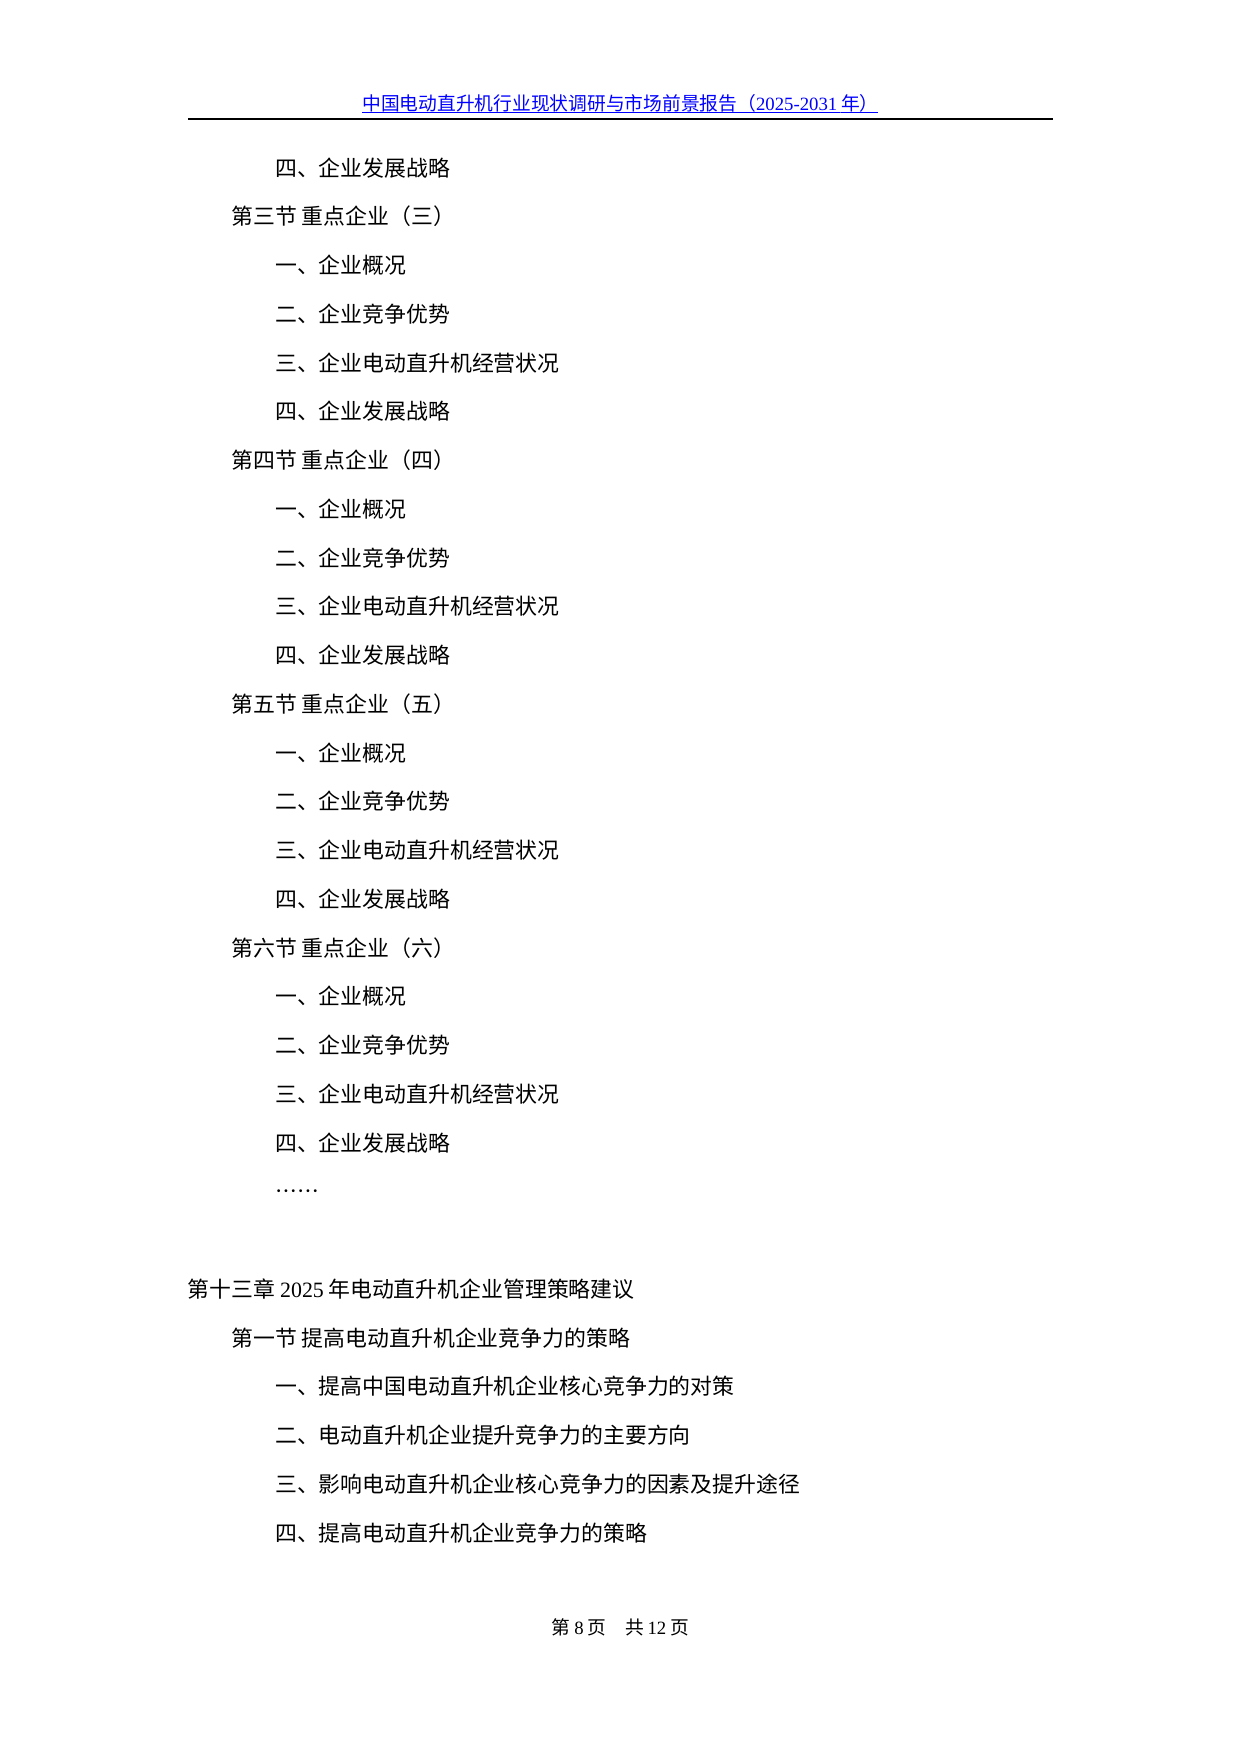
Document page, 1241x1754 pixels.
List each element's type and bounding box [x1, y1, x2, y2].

text [187, 150, 1053, 1548]
